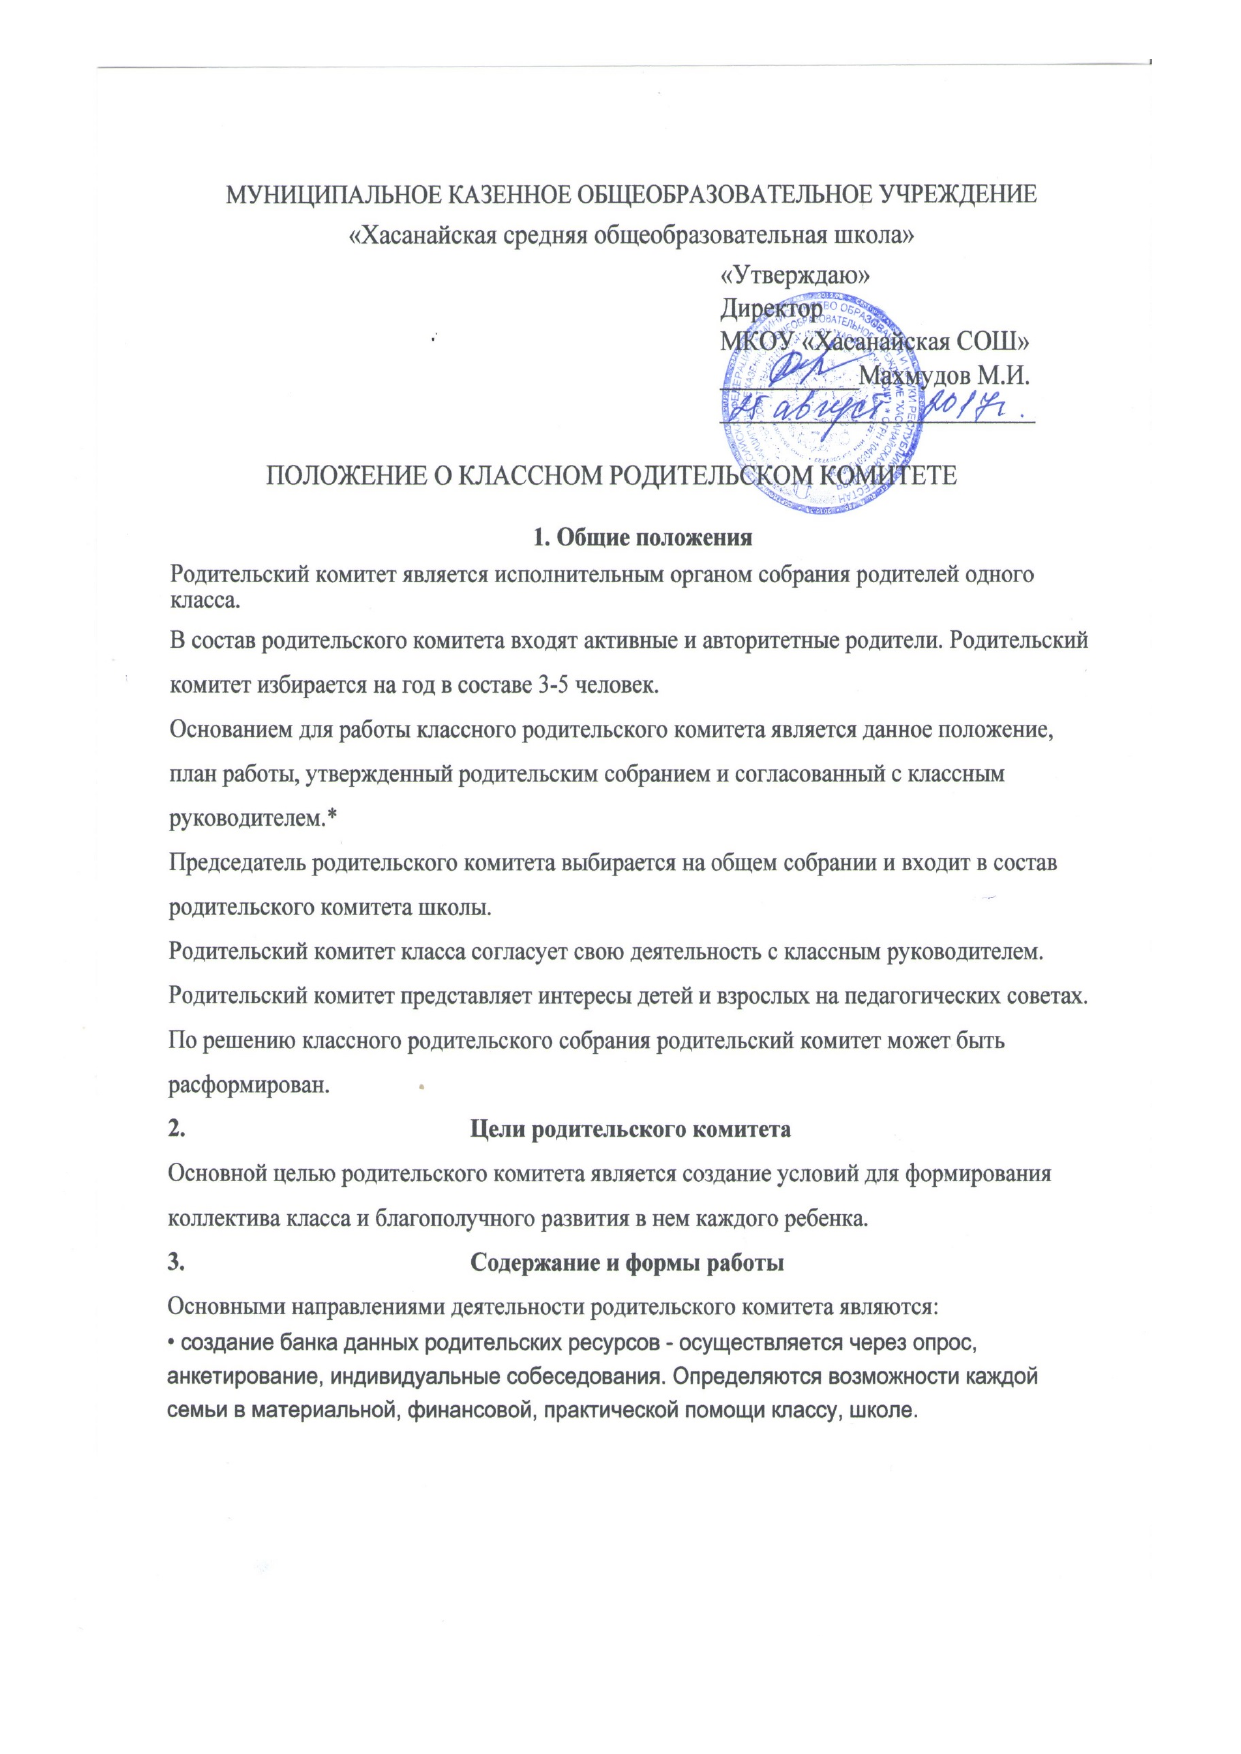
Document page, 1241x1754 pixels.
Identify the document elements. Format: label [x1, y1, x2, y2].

picture [59, 59, 1152, 1636]
